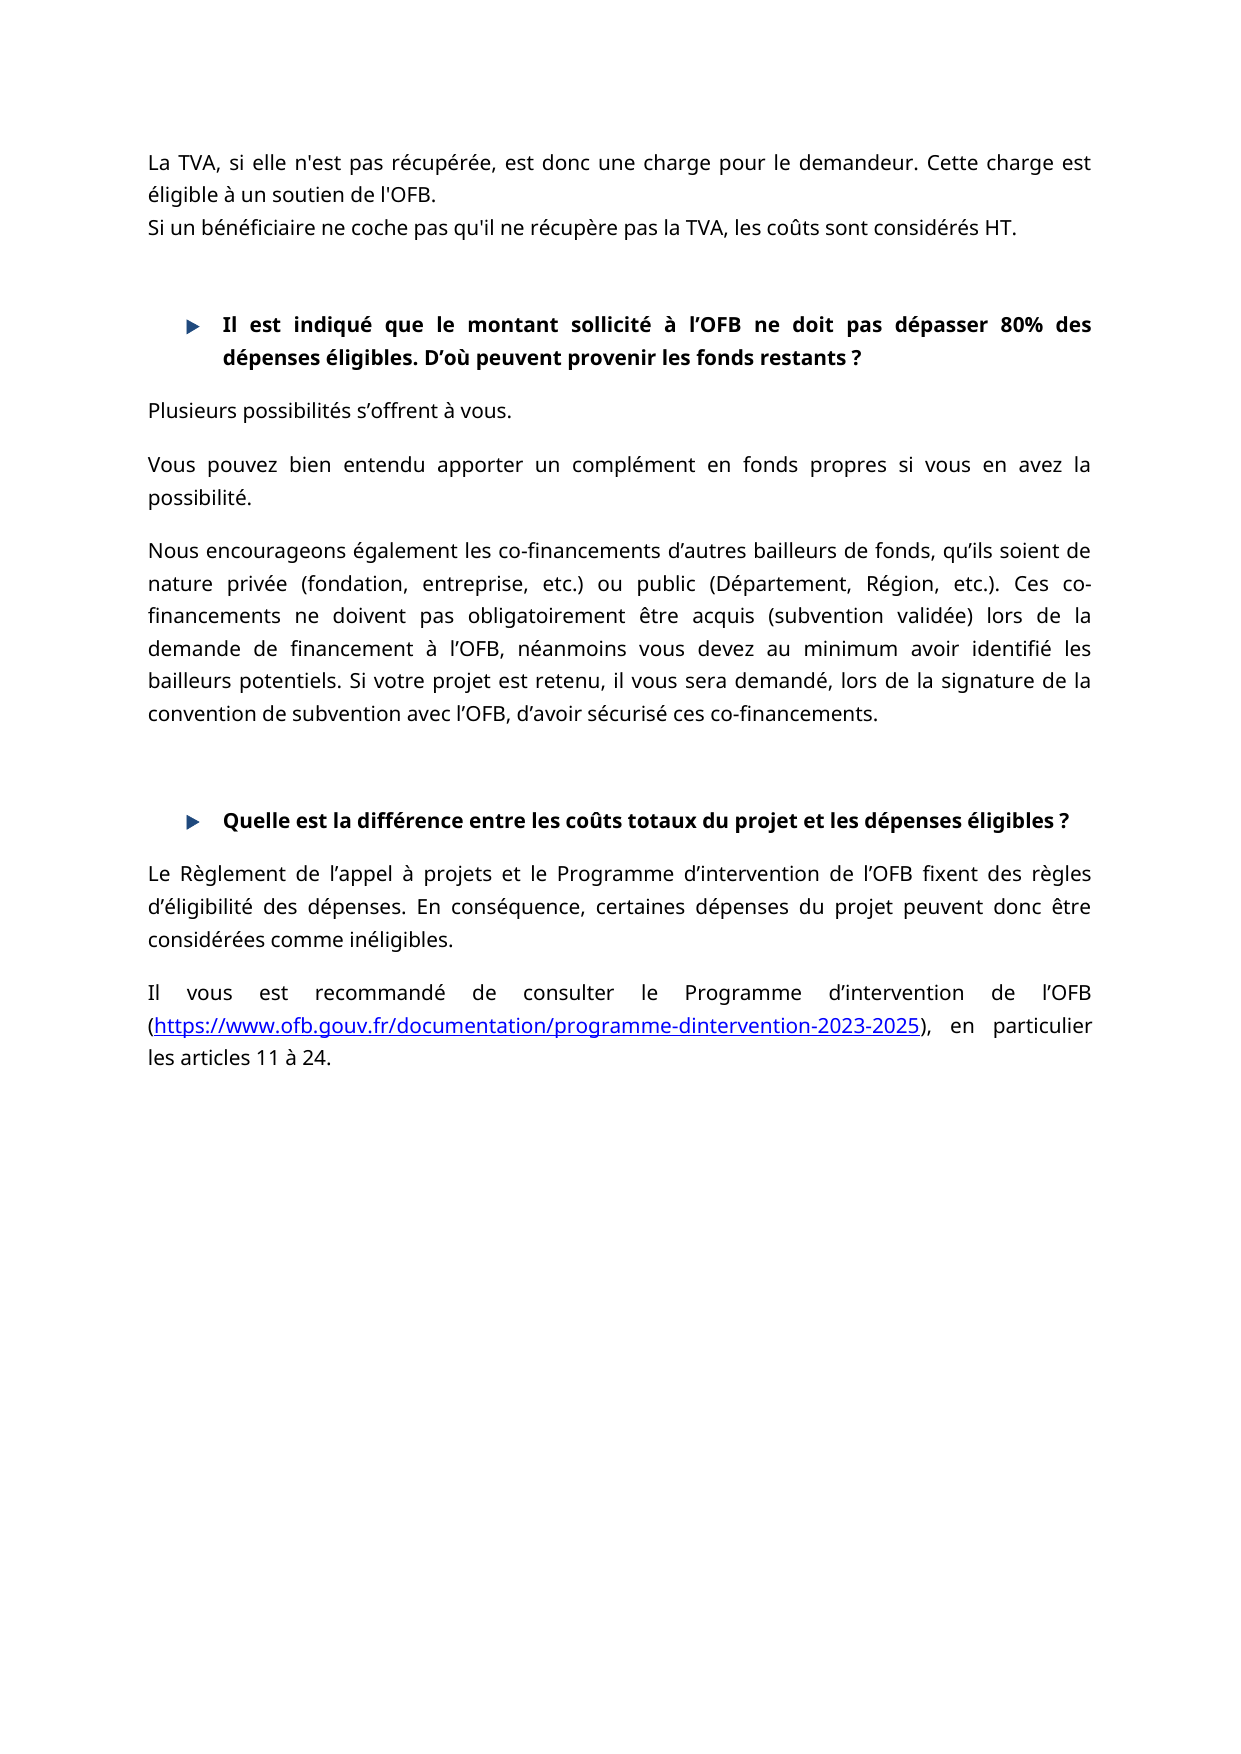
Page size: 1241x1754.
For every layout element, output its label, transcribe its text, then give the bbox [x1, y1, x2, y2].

text Il vous est recommandé de consulter le Programme d’intervention de l’OFB (https://www.ofb.gouv.fr/documentation/programme-dintervention-2023-2025), en particulier les articles 11 à 24. [148, 978, 1093, 1072]
text Plusieurs possibilités s’offrent à vous. [148, 397, 1093, 425]
list Il est indiqué que le montant sollicité à l’OFB ne doit pas dépasser 80% des dépenses éligibles. D’où peuvent provenir les fonds restants ? [185, 311, 1093, 372]
list Quelle est la différence entre les coûts totaux du projet et les dépenses éligibles ? [185, 806, 1093, 834]
text La TVA, si elle n'est pas récupérée, est donc une charge pour le demandeur. Cette charge est éligible à un soutien de l'OFB. [148, 148, 1093, 209]
text Vous pouvez bien entendu apporter un complément en fonds propres si vous en avez la possibilité. [148, 450, 1093, 511]
text Nous encourageons également les co-financements d’autres bailleurs de fonds, qu’ils soient de nature privée (fondation, entreprise, etc.) ou public (Département, Région, etc.). Ces co-financements ne doivent pas obligatoirement être acquis (subvention validée) lors de la demande de financement à l’OFB, néanmoins vous devez au minimum avoir identifié les bailleurs potentiels. Si votre projet est retenu, il vous sera demandé, lors de la signature de la convention de subvention avec l’OFB, d’avoir sécurisé ces co-financements. [148, 536, 1093, 728]
text Si un bénéficiaire ne coche pas qu'il ne récupère pas la TVA, les coûts sont considérés HT. [148, 213, 1093, 241]
text Le Règlement de l’appel à projets et le Programme d’intervention de l’OFB fixent des règles d’éligibilité des dépenses. En conséquence, certaines dépenses du projet peuvent donc être considérées comme inéligibles. [148, 859, 1093, 953]
